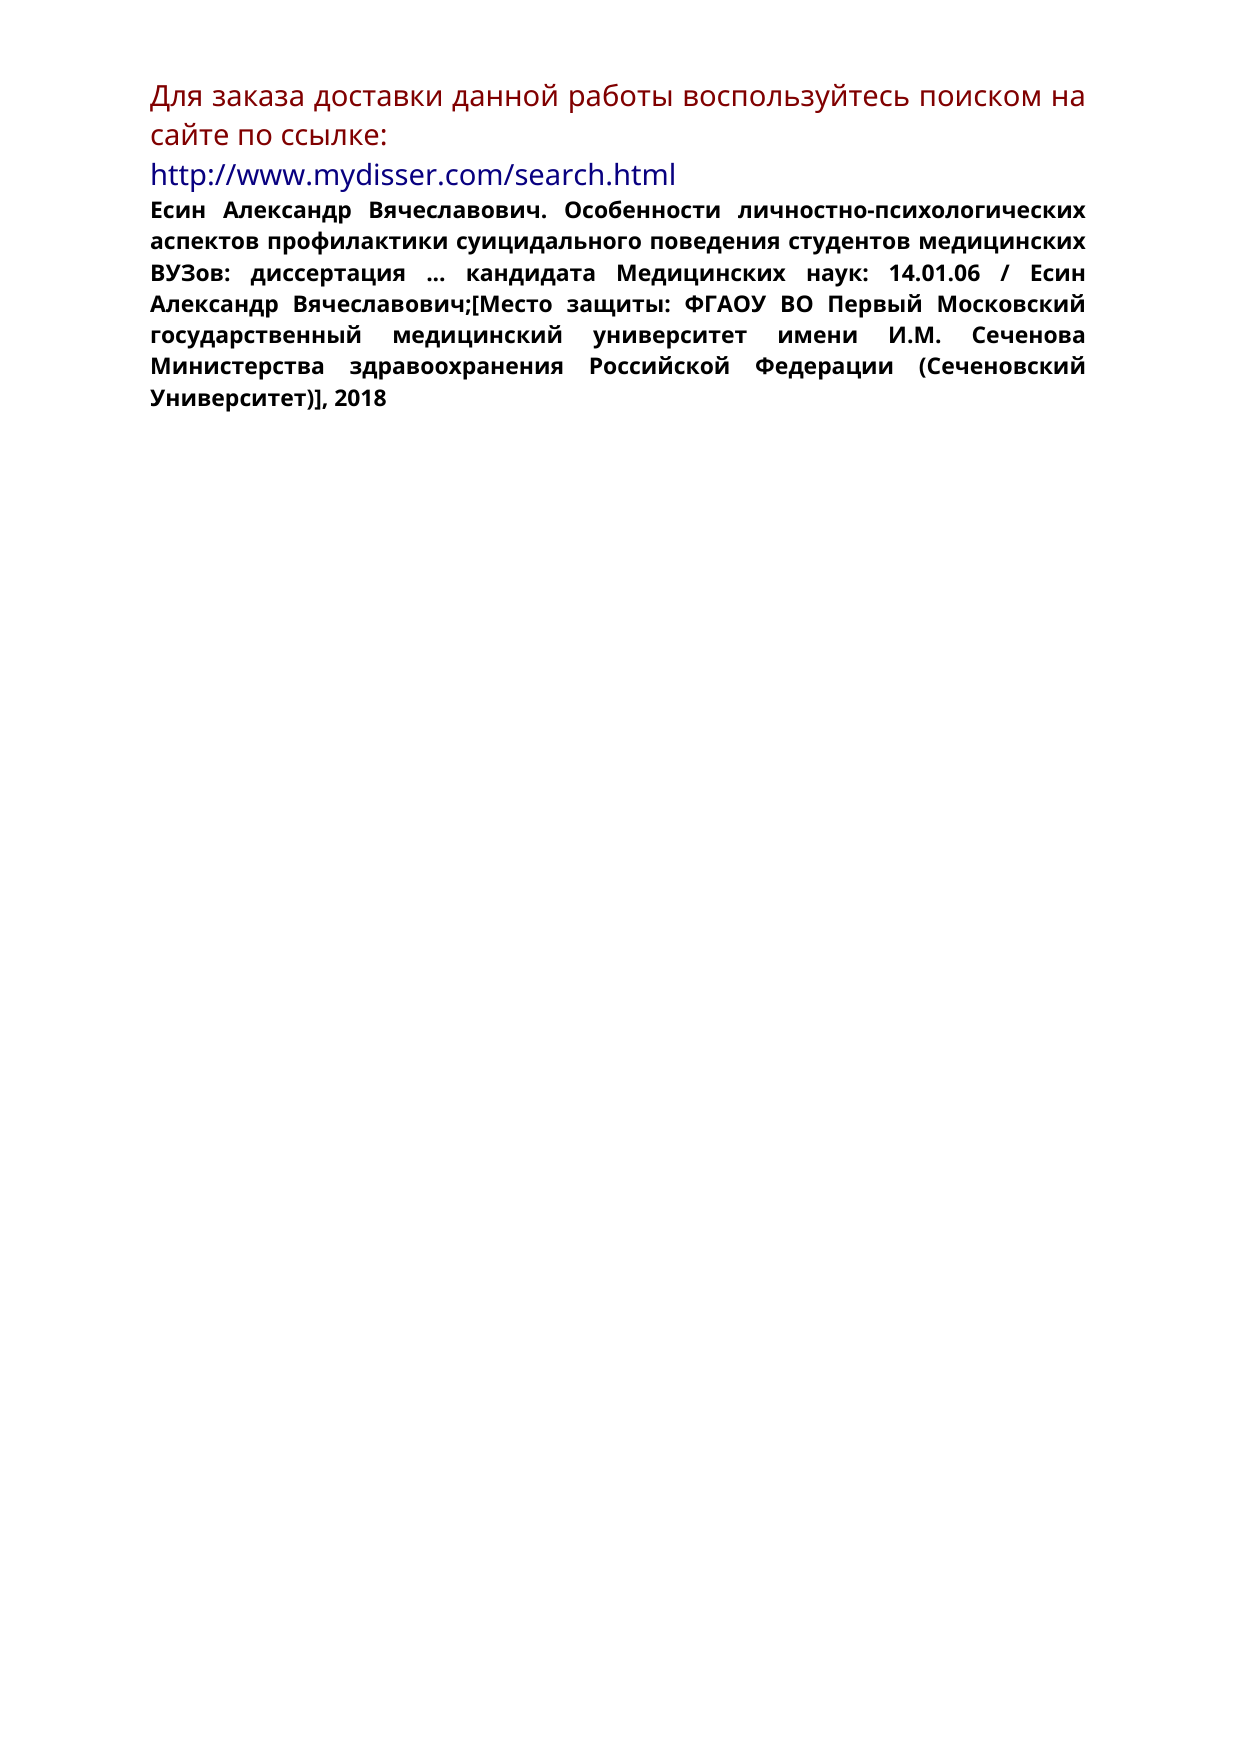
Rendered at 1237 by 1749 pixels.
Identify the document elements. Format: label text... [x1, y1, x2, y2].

text Есин Александр Вячеславович. Особенности личностно-психологических аспектов профилактики суицидального поведения студентов медицинских ВУЗов: диссертация ... кандидата Медицинских наук: 14.01.06 / Есин Александр Вячеславович;[Место защиты: ФГАОУ ВО Первый Московский государственный медицинский университет имени И.М. Сеченова Министерства здравоохранения Российской Федерации (Сеченовский Университет)], 2018 [150, 194, 1086, 413]
